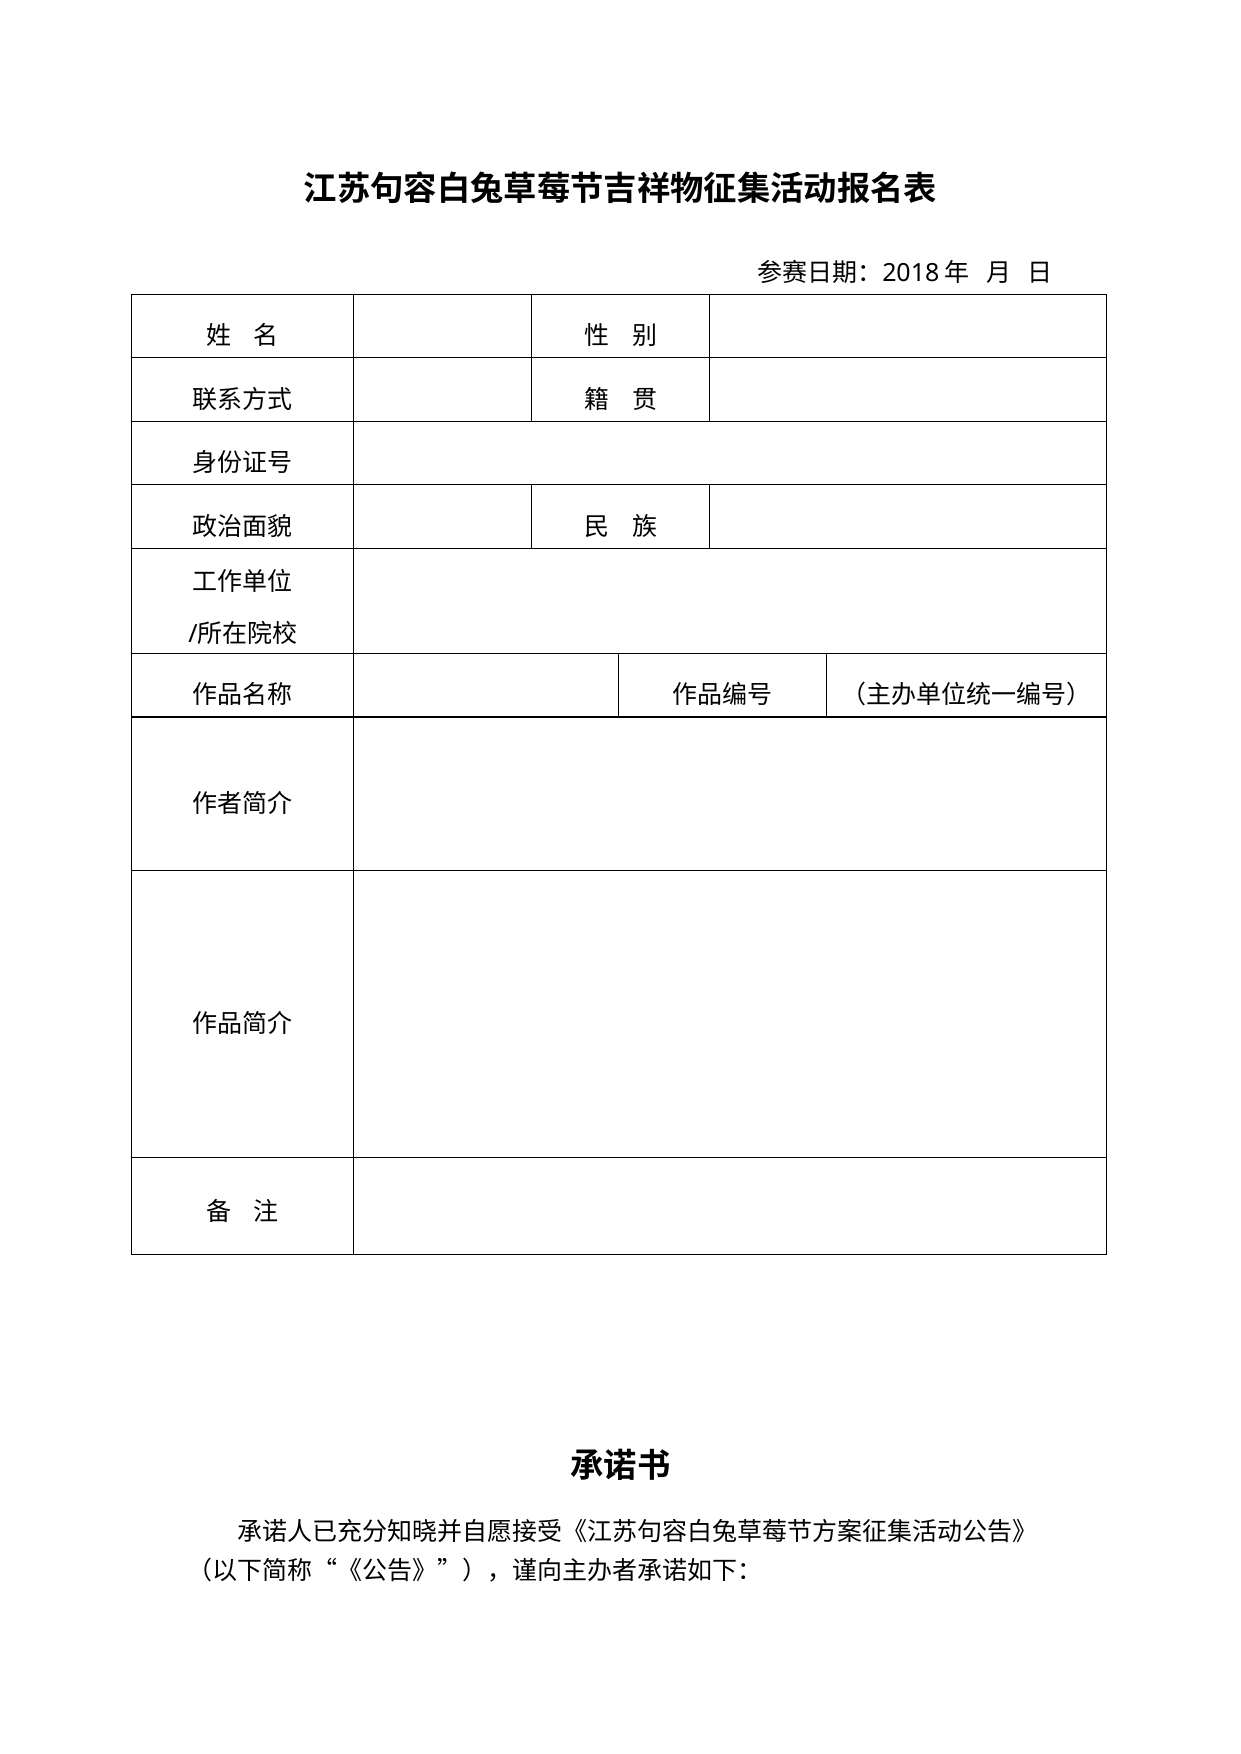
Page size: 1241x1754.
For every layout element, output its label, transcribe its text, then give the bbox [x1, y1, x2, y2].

table_cell （主办单位统一编号） [827, 654, 1106, 716]
table_header 姓 名 [132, 295, 353, 357]
text 承诺人已充分知晓并自愿接受《江苏句容白兔草莓节方案征集活动公告》（以下简称“《公告》”），谨向主办者承诺如下： [187, 1508, 1053, 1587]
text 参赛日期：2018年 月 日 [187, 231, 1053, 293]
table_cell [354, 718, 1106, 870]
table_cell 身份证号 [132, 422, 353, 484]
text 承诺书 [187, 1439, 1053, 1487]
table_cell 籍 贯 [532, 358, 709, 421]
table_cell [354, 485, 531, 548]
table_cell 备 注 [132, 1158, 353, 1254]
table_cell [710, 485, 1106, 548]
text 江苏句容白兔草莓节吉祥物征集活动报名表 [187, 162, 1053, 210]
table_cell 民 族 [532, 485, 709, 548]
table_header [354, 295, 531, 357]
table_cell 政治面貌 [132, 485, 353, 548]
table_cell [354, 1158, 1106, 1254]
table_cell 作品编号 [619, 654, 826, 716]
table_cell [354, 654, 618, 716]
table_cell 作品简介 [132, 871, 353, 1157]
table_cell [354, 422, 1106, 484]
table_cell 作品名称 [132, 654, 353, 716]
table_cell [710, 358, 1106, 421]
table_cell 工作单位 /所在院校 [132, 549, 353, 653]
table_header [710, 295, 1106, 357]
table_cell 作者简介 [132, 718, 353, 870]
table_header 性 别 [532, 295, 709, 357]
table_cell [354, 871, 1106, 1157]
table_cell [354, 549, 1106, 653]
table_cell 联系方式 [132, 358, 353, 421]
table_cell [354, 358, 531, 421]
